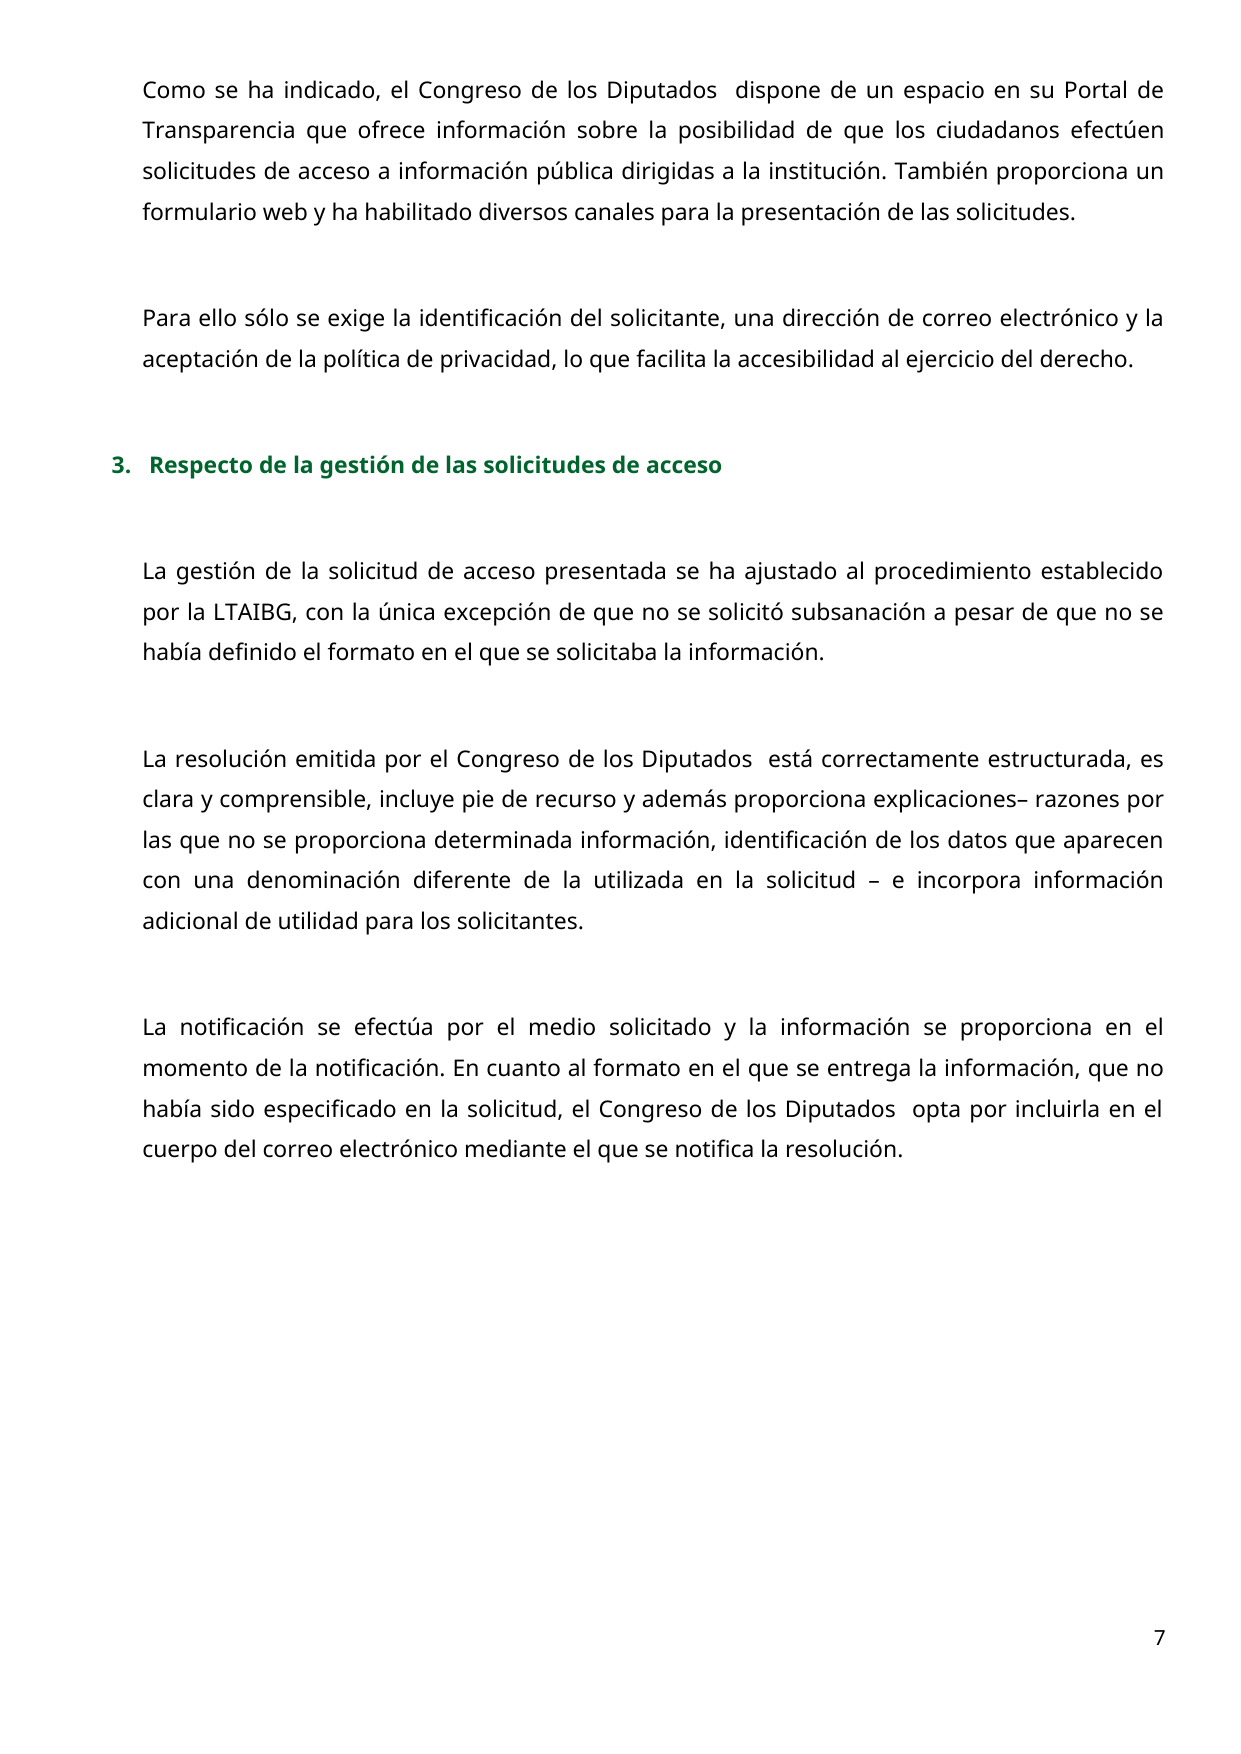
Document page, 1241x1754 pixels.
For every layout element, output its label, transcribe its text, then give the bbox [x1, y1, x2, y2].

list Respecto de la gestión de las solicitudes de acceso [111, 449, 1165, 480]
list La resolución emitida por el Congreso de los Diputados está correctamente estructurada, es clara y comprensible, incluye pie de recurso y además proporciona explicaciones– razones por las que no se proporciona determinada información, identificación de los datos que aparecen con una denominación diferente de la utilizada en la solicitud – e incorpora información adicional de utilidad para los solicitantes. [142, 743, 1165, 936]
list Como se ha indicado, el Congreso de los Diputados dispone de un espacio en su Portal de Transparencia que ofrece información sobre la posibilidad de que los ciudadanos efectúen solicitudes de acceso a información pública dirigidas a la institución. También proporciona un formulario web y ha habilitado diversos canales para la presentación de las solicitudes. [142, 74, 1165, 227]
list Para ello sólo se exige la identificación del solicitante, una dirección de correo electrónico y la aceptación de la política de privacidad, lo que facilita la accesibilidad al ejercicio del derecho. [142, 302, 1165, 374]
list La notificación se efectúa por el medio solicitado y la información se proporciona en el momento de la notificación. En cuanto al formato en el que se entrega la información, que no había sido especificado en la solicitud, el Congreso de los Diputados opta por incluirla en el cuerpo del correo electrónico mediante el que se notifica la resolución. [142, 1011, 1165, 1164]
list La gestión de la solicitud de acceso presentada se ha ajustado al procedimiento establecido por la LTAIBG, con la única excepción de que no se solicitó subsanación a pesar de que no se había definido el formato en el que se solicitaba la información. [142, 555, 1165, 668]
